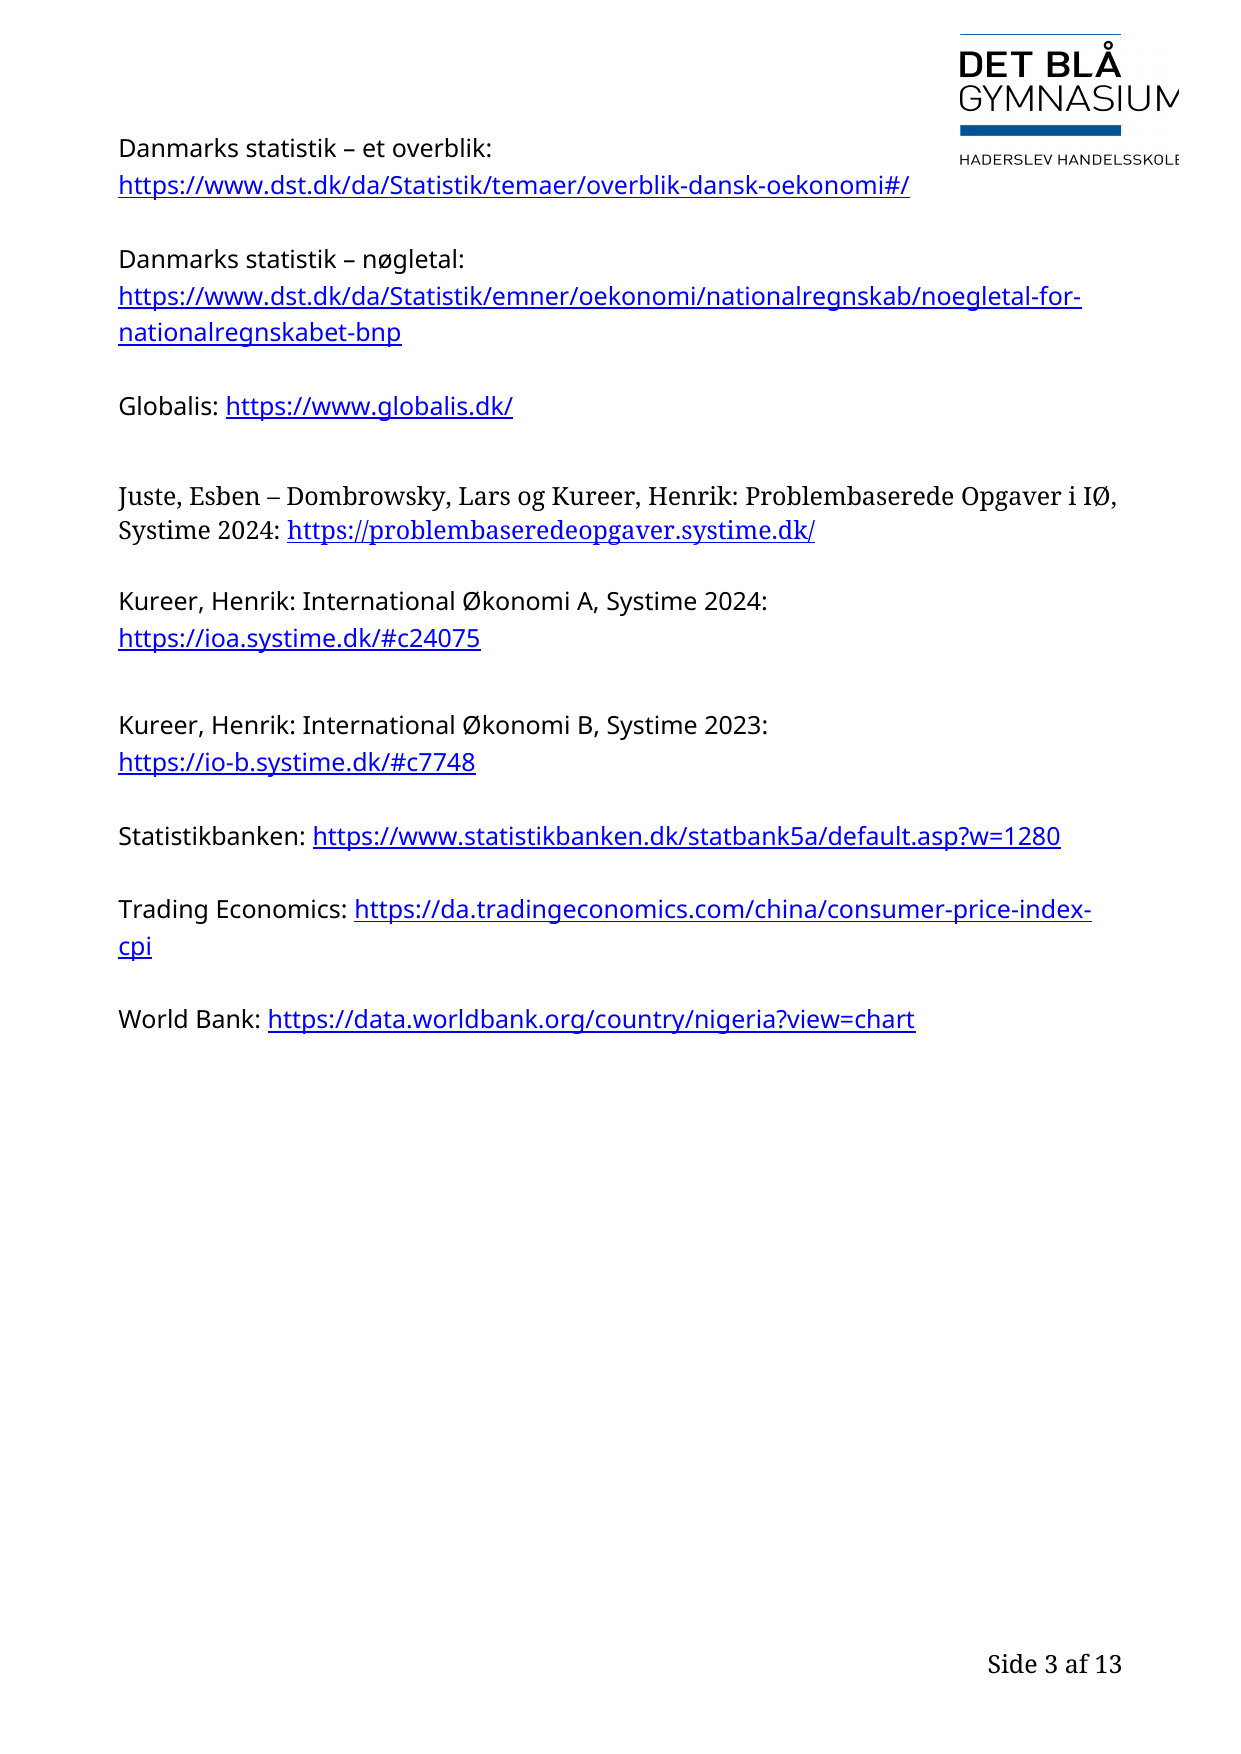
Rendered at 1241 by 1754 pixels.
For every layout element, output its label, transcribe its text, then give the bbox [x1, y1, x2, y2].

list Danmarks statistik – nøgletal: https://www.dst.dk/da/Statistik/emner/oekonomi/nationalregnskab/noegletal-for-nationalregnskabet-bnp [118, 241, 1122, 349]
list World Bank: https://data.worldbank.org/country/nigeria?view=chart [118, 1002, 1122, 1036]
text Juste, Esben – Dombrowsky, Lars og Kureer, Henrik: Problembaserede Opgaver i IØ, Systime 2024: https://problembaseredeopgaver.systime.dk/ [118, 479, 1122, 547]
list Kureer, Henrik: International Økonomi B, Systime 2023: https://io-b.systime.dk/#c7748 [118, 708, 1122, 779]
list Danmarks statistik – et overblik: https://www.dst.dk/da/Statistik/temaer/overblik-dansk-oekonomi#/ [118, 131, 1122, 202]
list Trading Economics: https://da.tradingeconomics.com/china/consumer-price-index-cpi [118, 892, 1122, 962]
list Kureer, Henrik: International Økonomi A, Systime 2024: https://ioa.systime.dk/#c24075 [118, 583, 1122, 654]
list Globalis: https://www.globalis.dk/ [118, 388, 1122, 422]
picture [960, 34, 1179, 172]
list Statistikbanken: https://www.statistikbanken.dk/statbank5a/default.asp?w=1280 [118, 818, 1122, 852]
